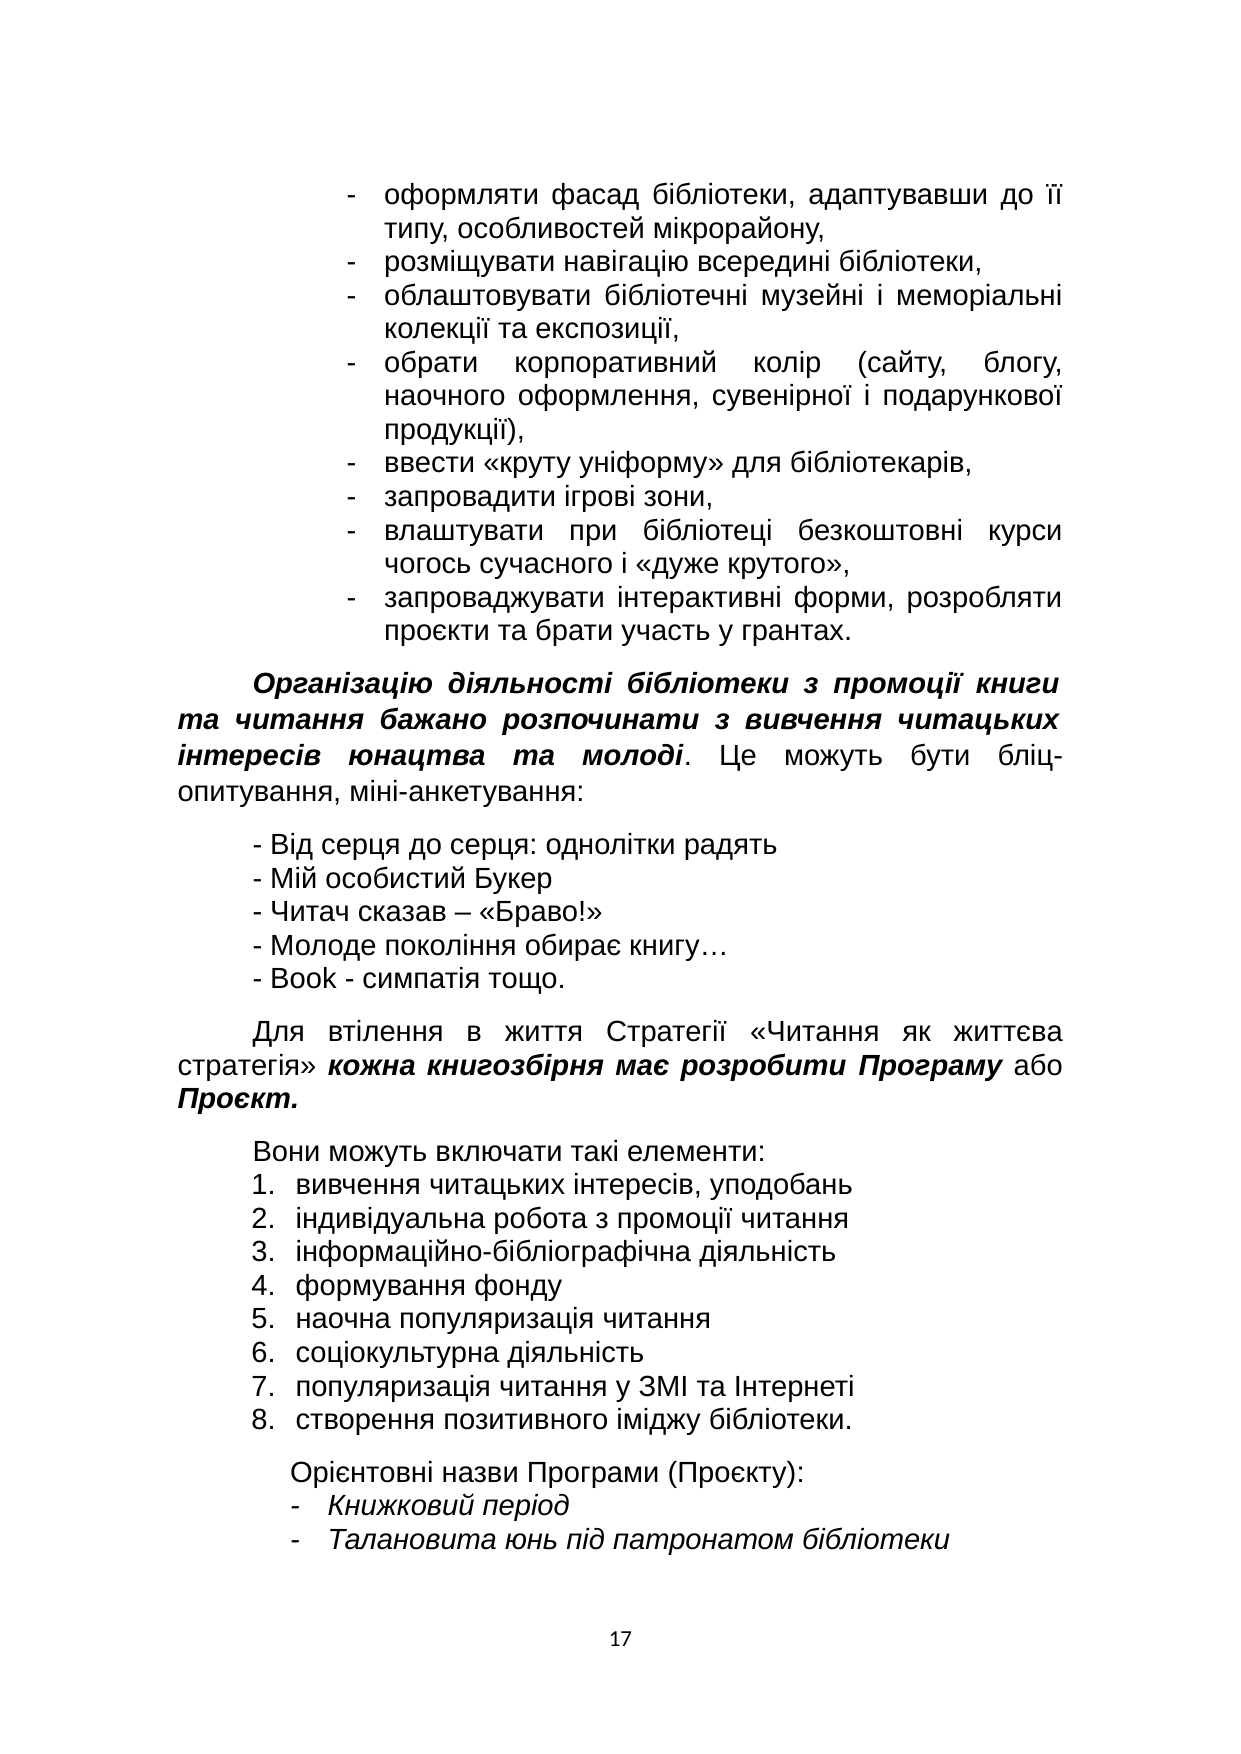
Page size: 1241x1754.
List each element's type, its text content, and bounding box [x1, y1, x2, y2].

list запровадити ігрові зони, [346, 479, 1063, 513]
list інформаційно-бібліографічна діяльність [251, 1234, 1063, 1268]
list ввести «круту уніформу» для бібліотекарів, [346, 446, 1063, 479]
list формування фонду [251, 1268, 1063, 1302]
list Талановита юнь під патронатом бібліотеки [290, 1522, 1063, 1556]
text Організацію діяльності бібліотеки з промоції книги та читання бажано розпочинати з вивчення читацьких інтересів юнацтва та молоді. Це можуть бути бліц-опитування, міні-анкетування: [177, 666, 1063, 808]
list наочна популяризація читання [251, 1302, 1063, 1335]
text - Від серця до серця: однолітки радять [177, 827, 1063, 861]
text Орієнтовні назви Програми (Проєкту): [290, 1455, 1063, 1488]
list обрати корпоративний колір (сайту, блогу, наочного оформлення, сувенірної і подарункової продукції), [346, 345, 1063, 446]
text - Book - симпатія тощо. [177, 961, 1063, 995]
list влаштувати при бібліотеці безкоштовні курси чогось сучасного і «дуже крутого», [346, 513, 1063, 580]
list вивчення читацьких інтересів, уподобань [251, 1167, 1063, 1201]
list створення позитивного іміджу бібліотеки. [251, 1402, 1063, 1436]
list розміщувати навігацію всередині бібліотеки, [346, 244, 1063, 278]
list популяризація читання у ЗМІ та Інтернеті [251, 1369, 1063, 1402]
text - Мій особистий Букер [177, 861, 1063, 894]
text - Читач сказав – «Браво!» [177, 894, 1063, 928]
text Для втілення в життя Стратегії «Читання як життєва стратегія» кожна книгозбірня має розробити Програму або Проєкт. [177, 1014, 1063, 1115]
text Вони можуть включати такі елементи: [177, 1134, 1063, 1167]
text - Молоде покоління обирає книгу… [177, 928, 1063, 961]
list індивідуальна робота з промоції читання [251, 1201, 1063, 1234]
list облаштовувати бібліотечні музейні і меморіальні колекції та експозиції, [346, 278, 1063, 345]
list Книжковий період [290, 1488, 1063, 1522]
list оформляти фасад бібліотеки, адаптувавши до її типу, особливостей мікрорайону, [346, 177, 1063, 244]
list соціокультурна діяльність [251, 1335, 1063, 1369]
list запроваджувати інтерактивні форми, розробляти проєкти та брати участь у грантах. [346, 580, 1063, 647]
